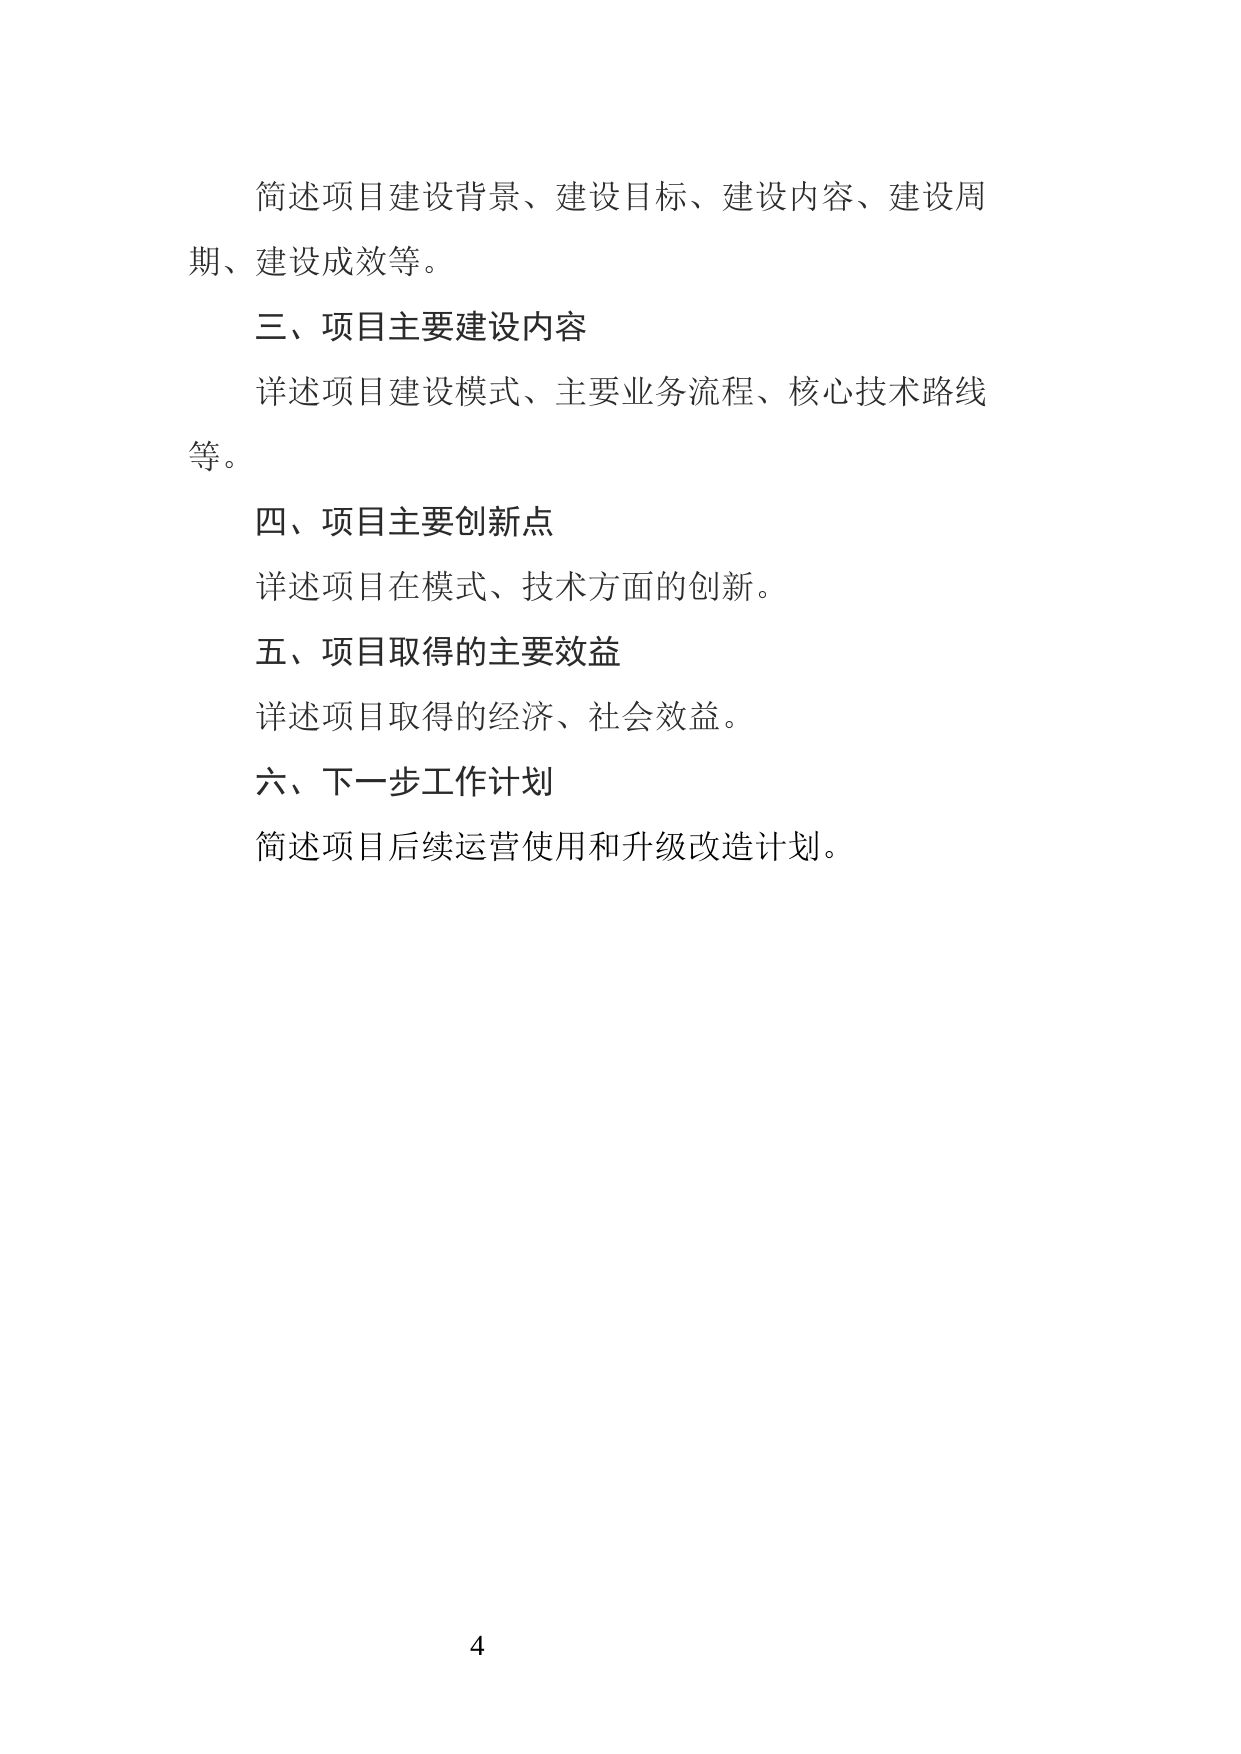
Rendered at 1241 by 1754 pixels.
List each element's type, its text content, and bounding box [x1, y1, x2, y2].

text 三、项目主要建设内容 [187, 292, 1053, 357]
text 简述项目建设背景、建设目标、建设内容、建设周期、建设成效等。 [187, 162, 1053, 292]
text 简述项目后续运营使用和升级改造计划。 [187, 812, 1053, 877]
text 详述项目取得的经济、社会效益。 [187, 682, 1053, 747]
text 五、项目取得的主要效益 [187, 617, 1053, 682]
list 四、项目主要创新点 [187, 487, 1053, 552]
text 详述项目建设模式、主要业务流程、核心技术路线等。 [187, 357, 1053, 487]
text 详述项目在模式、技术方面的创新。 [187, 552, 1053, 617]
text 六、下一步工作计划 [187, 747, 1053, 812]
